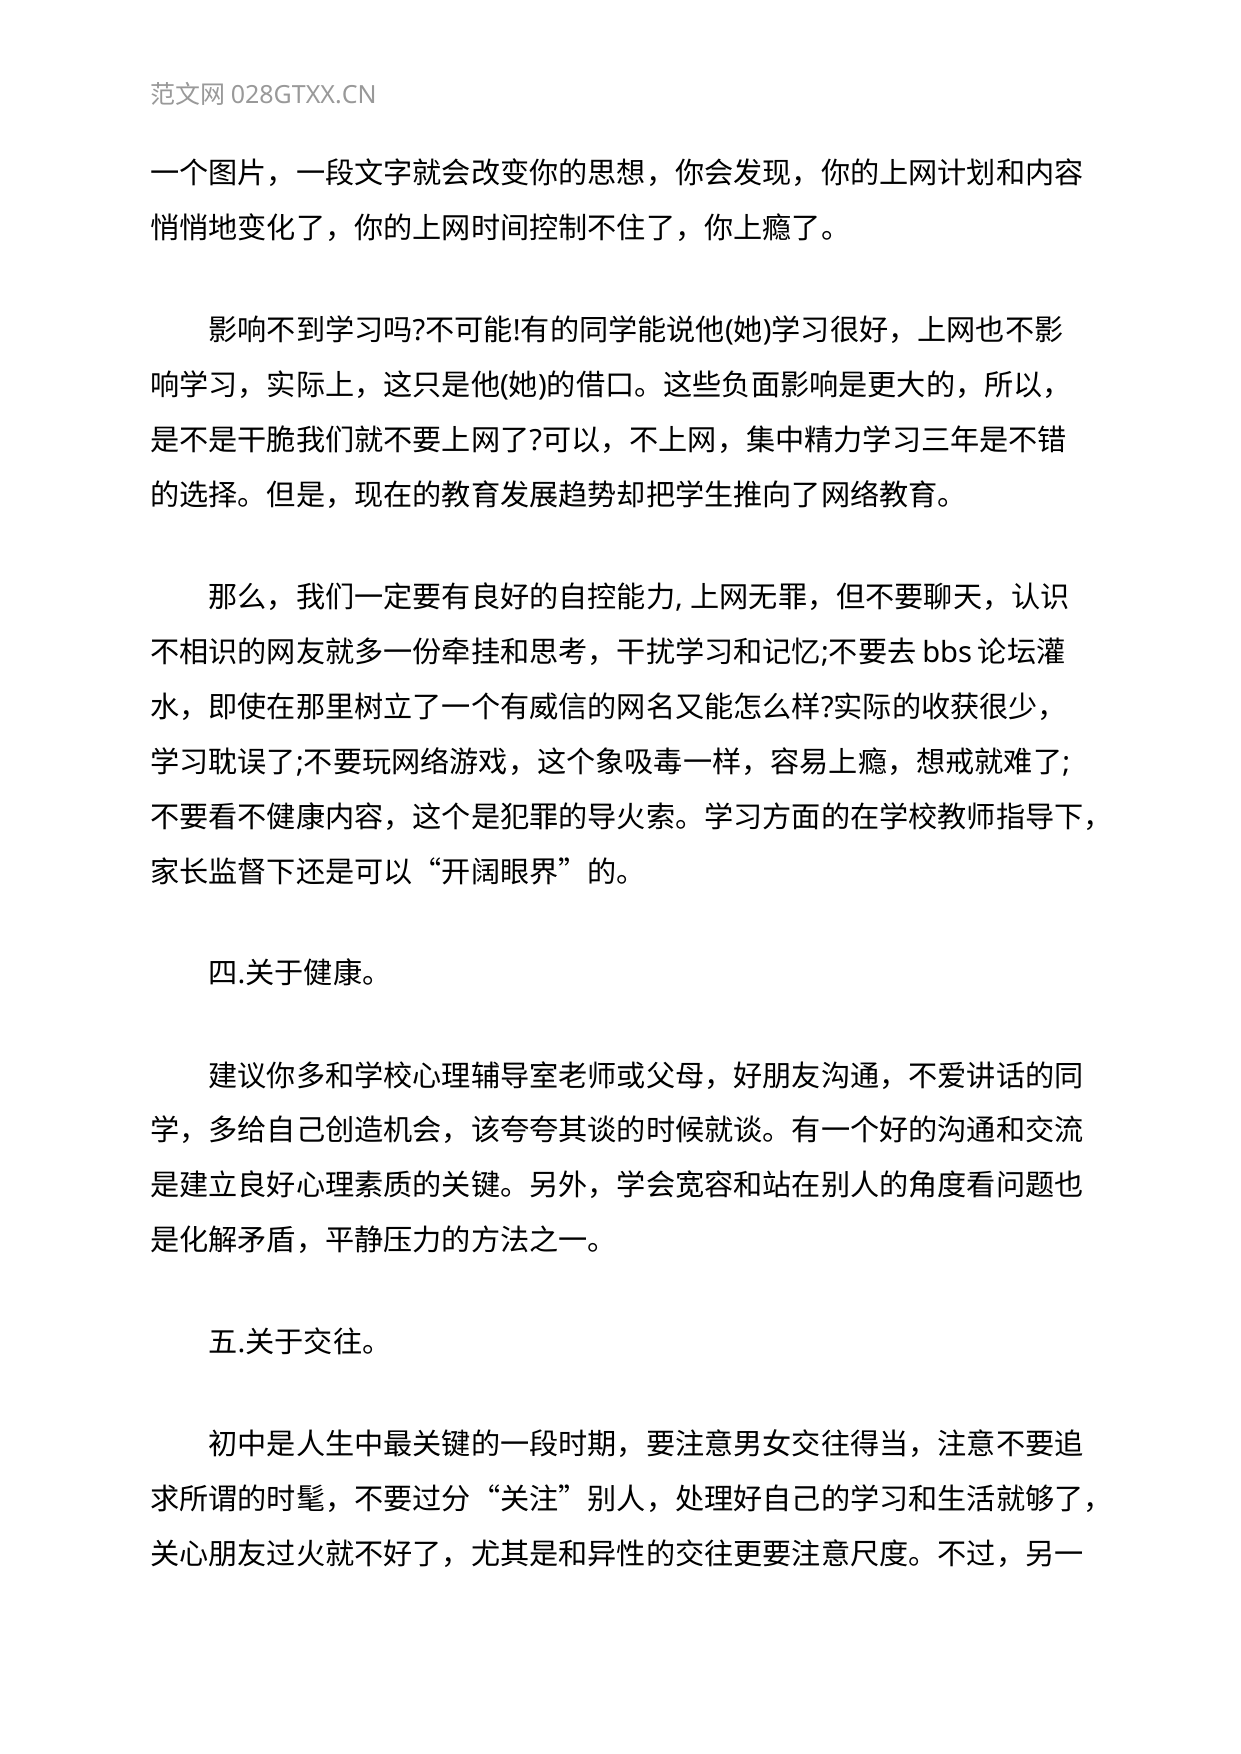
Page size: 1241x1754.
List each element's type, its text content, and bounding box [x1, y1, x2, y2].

text 五.关于交往。 [150, 1318, 1090, 1361]
text 影响不到学习吗?不可能!有的同学能说他(她)学习很好，上网也不影响学习，实际上，这只是他(她)的借口。这些负面影响是更大的，所以，是不是干脆我们就不要上网了?可以，不上网，集中精力学习三年是不错的选择。但是，现在的教育发展趋势却把学生推向了网络教育。 [150, 307, 1090, 514]
text 那么，我们一定要有良好的自控能力, 上网无罪，但不要聊天，认识不相识的网友就多一份牵挂和思考，干扰学习和记忆;不要去bbs论坛灌水，即使在那里树立了一个有威信的网名又能怎么样?实际的收获很少，学习耽误了;不要玩网络游戏，这个象吸毒一样，容易上瘾，想戒就难了;不要看不健康内容，这个是犯罪的导火索。学习方面的在学校教师指导下，家长监督下还是可以“开阔眼界”的。 [150, 573, 1090, 891]
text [150, 150, 1090, 247]
text 四.关于健康。 [150, 950, 1090, 992]
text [150, 1421, 1090, 1573]
text 建议你多和学校心理辅导室老师或父母，好朋友沟通，不爱讲话的同学，多给自己创造机会，该夸夸其谈的时候就谈。有一个好的沟通和交流是建立良好心理素质的关键。另外，学会宽容和站在别人的角度看问题也是化解矛盾，平静压力的方法之一。 [150, 1052, 1090, 1259]
